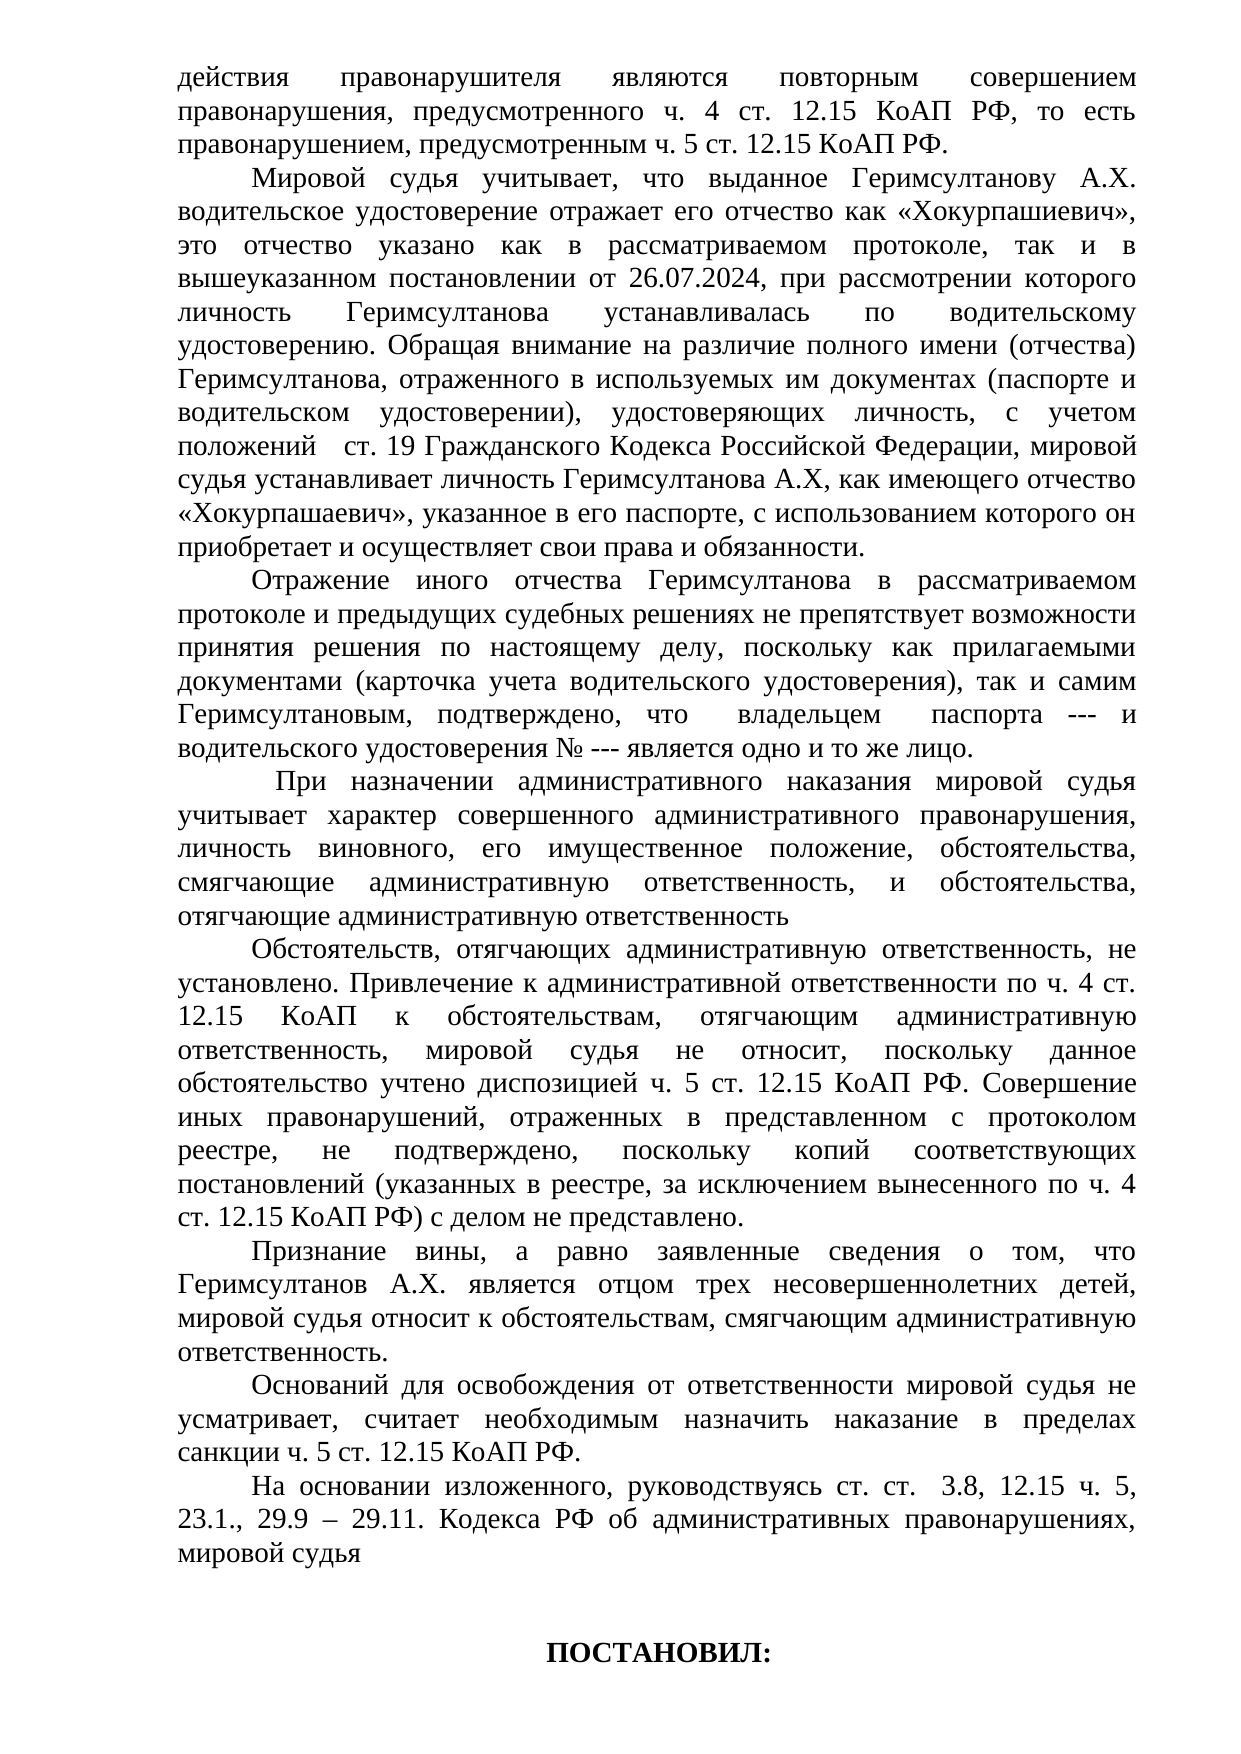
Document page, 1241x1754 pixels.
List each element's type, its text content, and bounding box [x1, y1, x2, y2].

text Мировой судья учитывает, что выданное Геримсултанову А.Х. водительское удостоверение отражает его отчество как «Хокурпашиевич», это отчество указано как в рассматриваемом протоколе, так и в вышеуказанном постановлении от 26.07.2024, при рассмотрении которого личность Геримсултанова устанавливалась по водительскому удостоверению. Обращая внимание на различие полного имени (отчества) Геримсултанова, отраженного в используемых им документах (паспорте и водительском удостоверении), удостоверяющих личность, с учетом положений ст. 19 Гражданского Кодекса Российской Федерации, мировой судья устанавливает личность Геримсултанова А.Х, как имеющего отчество «Хокурпашаевич», указанное в его паспорте, с использованием которого он приобретает и осуществляет свои права и обязанности. [177, 160, 1137, 562]
text При назначении административного наказания мировой судья учитывает характер совершенного административного правонарушения, личность виновного, его имущественное положение, обстоятельства, смягчающие административную ответственность, и обстоятельства, отягчающие административную ответственность [177, 763, 1137, 931]
text Обстоятельств, отягчающих административную ответственность, не установлено. Привлечение к административной ответственности по ч. 4 ст. 12.15 КоАП к обстоятельствам, отягчающим административную ответственность, мировой судья не относит, поскольку данное обстоятельство учтено диспозицией ч. 5 ст. 12.15 КоАП РФ. Совершение иных правонарушений, отраженных в представленном с протоколом реестре, не подтверждено, поскольку копий соответствующих постановлений (указанных в реестре, за исключением вынесенного по ч. 4 ст. 12.15 КоАП РФ) с делом не представлено. [177, 931, 1137, 1233]
text На основании изложенного, руководствуясь ст. ст. 3.8, 12.15 ч. 5, 23.1., 29.9 – 29.11. Кодекса РФ об административных правонарушениях, мировой судья [177, 1468, 1137, 1568]
text Отражение иного отчества Геримсултанова в рассматриваемом протоколе и предыдущих судебных решениях не препятствует возможности принятия решения по настоящему делу, поскольку как прилагаемыми документами (карточка учета водительского удостоверения), так и самим Геримсултановым, подтверждено, что владельцем паспорта --- и водительского удостоверения № --- является одно и то же лицо. [177, 562, 1137, 763]
text Оснований для освобождения от ответственности мировой судья не усматривает, считает необходимым назначить наказание в пределах санкции ч. 5 ст. 12.15 КоАП РФ. [177, 1367, 1137, 1468]
text Признание вины, а равно заявленные сведения о том, что Геримсултанов А.Х. является отцом трех несовершеннолетних детей, мировой судья относит к обстоятельствам, смягчающим административную ответственность. [177, 1233, 1137, 1367]
text ПОСТАНОВИЛ: [177, 1636, 1137, 1669]
